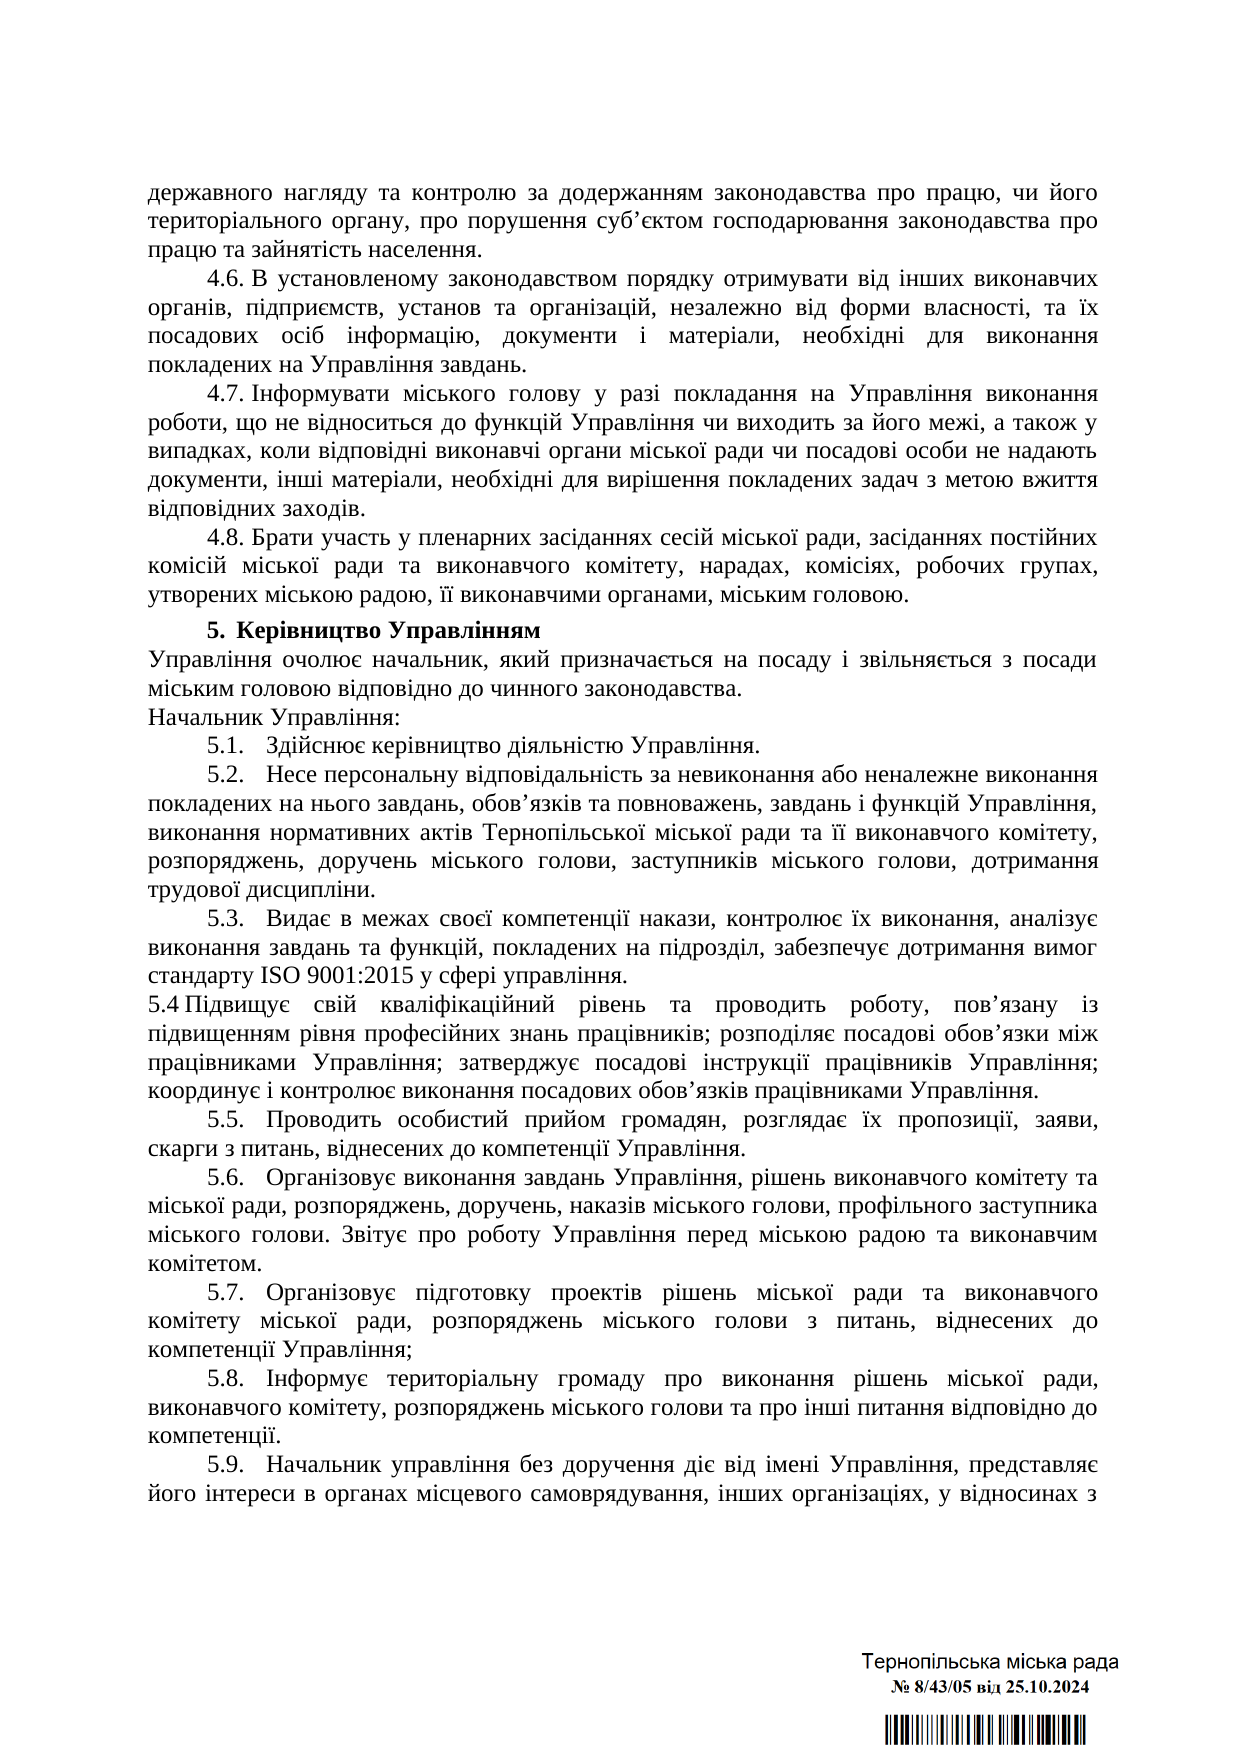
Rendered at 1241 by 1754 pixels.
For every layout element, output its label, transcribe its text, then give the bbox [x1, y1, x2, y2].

list Інформує територіальну громаду про виконання рішень міської ради, виконавчого комітету, розпоряджень міського голови та про інші питання відповідно до компетенції. [148, 1363, 1099, 1449]
list Інформувати міського голову у разі покладання на Управління виконання роботи, що не відноситься до функцій Управління чи виходить за його межі, а також у випадках, коли відповідні виконавчі органи міської ради чи посадові особи не надають документи, інші матеріали, необхідні для вирішення покладених задач з метою вжиття відповідних заходів. [148, 378, 1099, 522]
list Начальник управління без доручення діє від імені Управління, представляє його інтереси в органах місцевого самоврядування, інших організаціях, у відносинах з [148, 1449, 1099, 1507]
list Несе персональну відповідальність за невиконання або неналежне виконання покладених на нього завдань, обов’язків та повноважень, завдань і функцій Управління, виконання нормативних актів Тернопільської міської ради та її виконавчого комітету, розпоряджень, доручень міського голови, заступників міського голови, дотримання трудової дисципліни. [148, 759, 1099, 903]
text державного нагляду та контролю за додержанням законодавства про працю, чи його територіального органу, про порушення суб’єктом господарювання законодавства про працю та зайнятість населення. [148, 177, 1099, 263]
list Організовує виконання завдань Управління, рішень виконавчого комітету та міської ради, розпоряджень, доручень, наказів міського голови, профільного заступника міського голови. Звітує про роботу Управління перед міською радою та виконавчим комітетом. [148, 1162, 1099, 1277]
subtitle Керівництво Управлінням [207, 615, 1119, 644]
list В установленому законодавством порядку отримувати від інших виконавчих органів, підприємств, установ та організацій, незалежно від форми власності, та їх посадових осіб інформацію, документи і матеріали, необхідні для виконання покладених на Управління завдань. [148, 263, 1099, 378]
list Здійснює керівництво діяльністю Управління. [207, 730, 1119, 759]
list Видає в межах своєї компетенції накази, контролює їх виконання, аналізує виконання завдань та функцій, покладених на підрозділ, забезпечує дотримання вимог стандарту ISO 9001:2015 у сфері управління. [148, 903, 1099, 989]
list Проводить особистий прийом громадян, розглядає їх пропозиції, заяви, скарги з питань, віднесених до компетенції Управління. [148, 1104, 1099, 1162]
text Начальник Управління: [148, 702, 1119, 730]
picture [861, 1653, 1119, 1745]
list Брати участь у пленарних засіданнях сесій міської ради, засіданнях постійних комісій міської ради та виконавчого комітету, нарадах, комісіях, робочих групах, утворених міською радою, її виконавчими органами, міським головою. [148, 522, 1099, 608]
text Управління очолює начальник, який призначається на посаду і звільняється з посади міським головою відповідно до чинного законодавства. [148, 644, 1099, 702]
list Організовує підготовку проектів рішень міської ради та виконавчого комітету міської ради, розпоряджень міського голови з питань, віднесених до компетенції Управління; [148, 1277, 1099, 1363]
list Підвищує свій кваліфікаційний рівень та проводить роботу, пов’язану із підвищенням рівня професійних знань працівників; розподіляє посадові обов’язки між працівниками Управління; затверджує посадові інструкції працівників Управління; координує і контролює виконання посадових обов’язків працівниками Управління. [148, 989, 1099, 1104]
